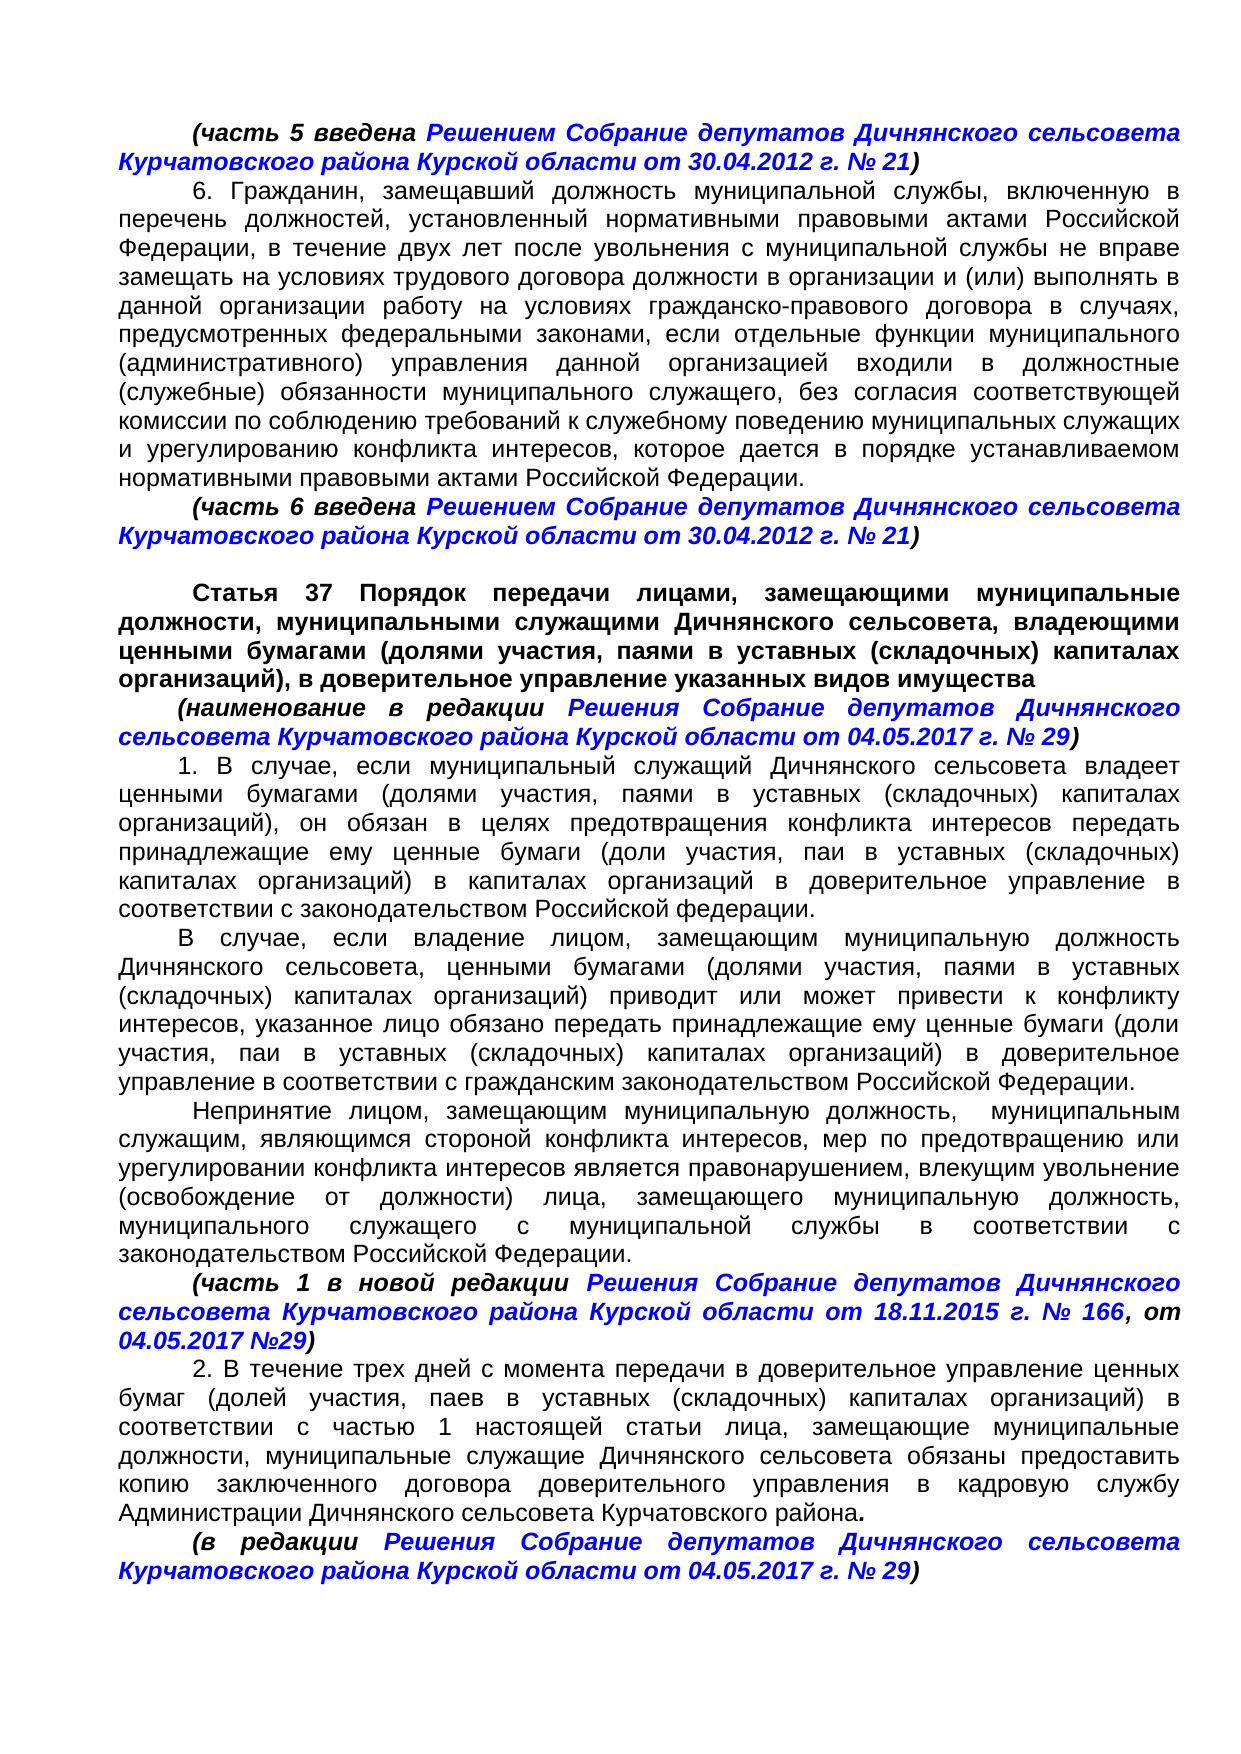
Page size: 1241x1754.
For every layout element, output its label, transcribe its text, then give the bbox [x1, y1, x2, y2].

text 1. В случае, если муниципальный служащий Дичнянского сельсовета владеет ценными бумагами (долями участия, паями в уставных (складочных) капиталах организаций), он обязан в целях предотвращения конфликта интересов передать принадлежащие ему ценные бумаги (доли участия, паи в уставных (складочных) капиталах организаций) в капиталах организаций в доверительное управление в соответствии с законодательством Российской федерации. [118, 751, 1181, 923]
text (часть 6 введена Решением Собрание депутатов Дичнянского сельсовета Курчатовского района Курской области от 30.04.2012 г. № 21) [118, 492, 1181, 549]
text (в редакции Решения Собрание депутатов Дичнянского сельсовета Курчатовского района Курской области от 04.05.2017 г. № 29) [118, 1527, 1181, 1584]
text (наименование в редакции Решения Собрание депутатов Дичнянского сельсовета Курчатовского района Курской области от 04.05.2017 г. № 29) [118, 693, 1181, 751]
text В случае, если владение лицом, замещающим муниципальную должность Дичнянского сельсовета, ценными бумагами (долями участия, паями в уставных (складочных) капиталах организаций) приводит или может привести к конфликту интересов, указанное лицо обязано передать принадлежащие ему ценные бумаги (доли участия, паи в уставных (складочных) капиталах организаций) в доверительное управление в соответствии с гражданским законодательством Российской Федерации. [118, 923, 1181, 1096]
text 2. В течение трех дней с момента передачи в доверительное управление ценных бумаг (долей участия, паев в уставных (складочных) капиталах организаций) в соответствии с частью 1 настоящей статьи лица, замещающие муниципальные должности, муниципальные служащие Дичнянского сельсовета обязаны предоставить копию заключенного договора доверительного управления в кадровую службу Администрации Дичнянского сельсовета Курчатовского района. [118, 1354, 1181, 1527]
text Статья 37 Порядок передачи лицами, замещающими муниципальные должности, муниципальными служащими Дичнянского сельсовета, владеющими ценными бумагами (долями участия, паями в уставных (складочных) капиталах организаций), в доверительное управление указанных видов имущества [118, 578, 1181, 693]
text (часть 5 введена Решением Собрание депутатов Дичнянского сельсовета Курчатовского района Курской области от 30.04.2012 г. № 21) [118, 118, 1181, 176]
text 6. Гражданин, замещавший должность муниципальной службы, включенную в перечень должностей, установленный нормативными правовыми актами Российской Федерации, в течение двух лет после увольнения с муниципальной службы не вправе замещать на условиях трудового договора должности в организации и (или) выполнять в данной организации работу на условиях гражданско-правового договора в случаях, предусмотренных федеральными законами, если отдельные функции муниципального (административного) управления данной организацией входили в должностные (служебные) обязанности муниципального служащего, без согласия соответствующей комиссии по соблюдению требований к служебному поведению муниципальных служащих и урегулированию конфликта интересов, которое дается в порядке устанавливаемом нормативными правовыми актами Российской Федерации. [118, 176, 1181, 492]
text Непринятие лицом, замещающим муниципальную должность, муниципальным служащим, являющимся стороной конфликта интересов, мер по предотвращению или урегулировании конфликта интересов является правонарушением, влекущим увольнение (освобождение от должности) лица, замещающего муниципальную должность, муниципального служащего с муниципальной службы в соответствии с законодательством Российской Федерации. [118, 1096, 1181, 1268]
text (часть 1 в новой редакции Решения Собрание депутатов Дичнянского сельсовета Курчатовского района Курской области от 18.11.2015 г. № 166, от 04.05.2017 №29) [118, 1268, 1181, 1354]
